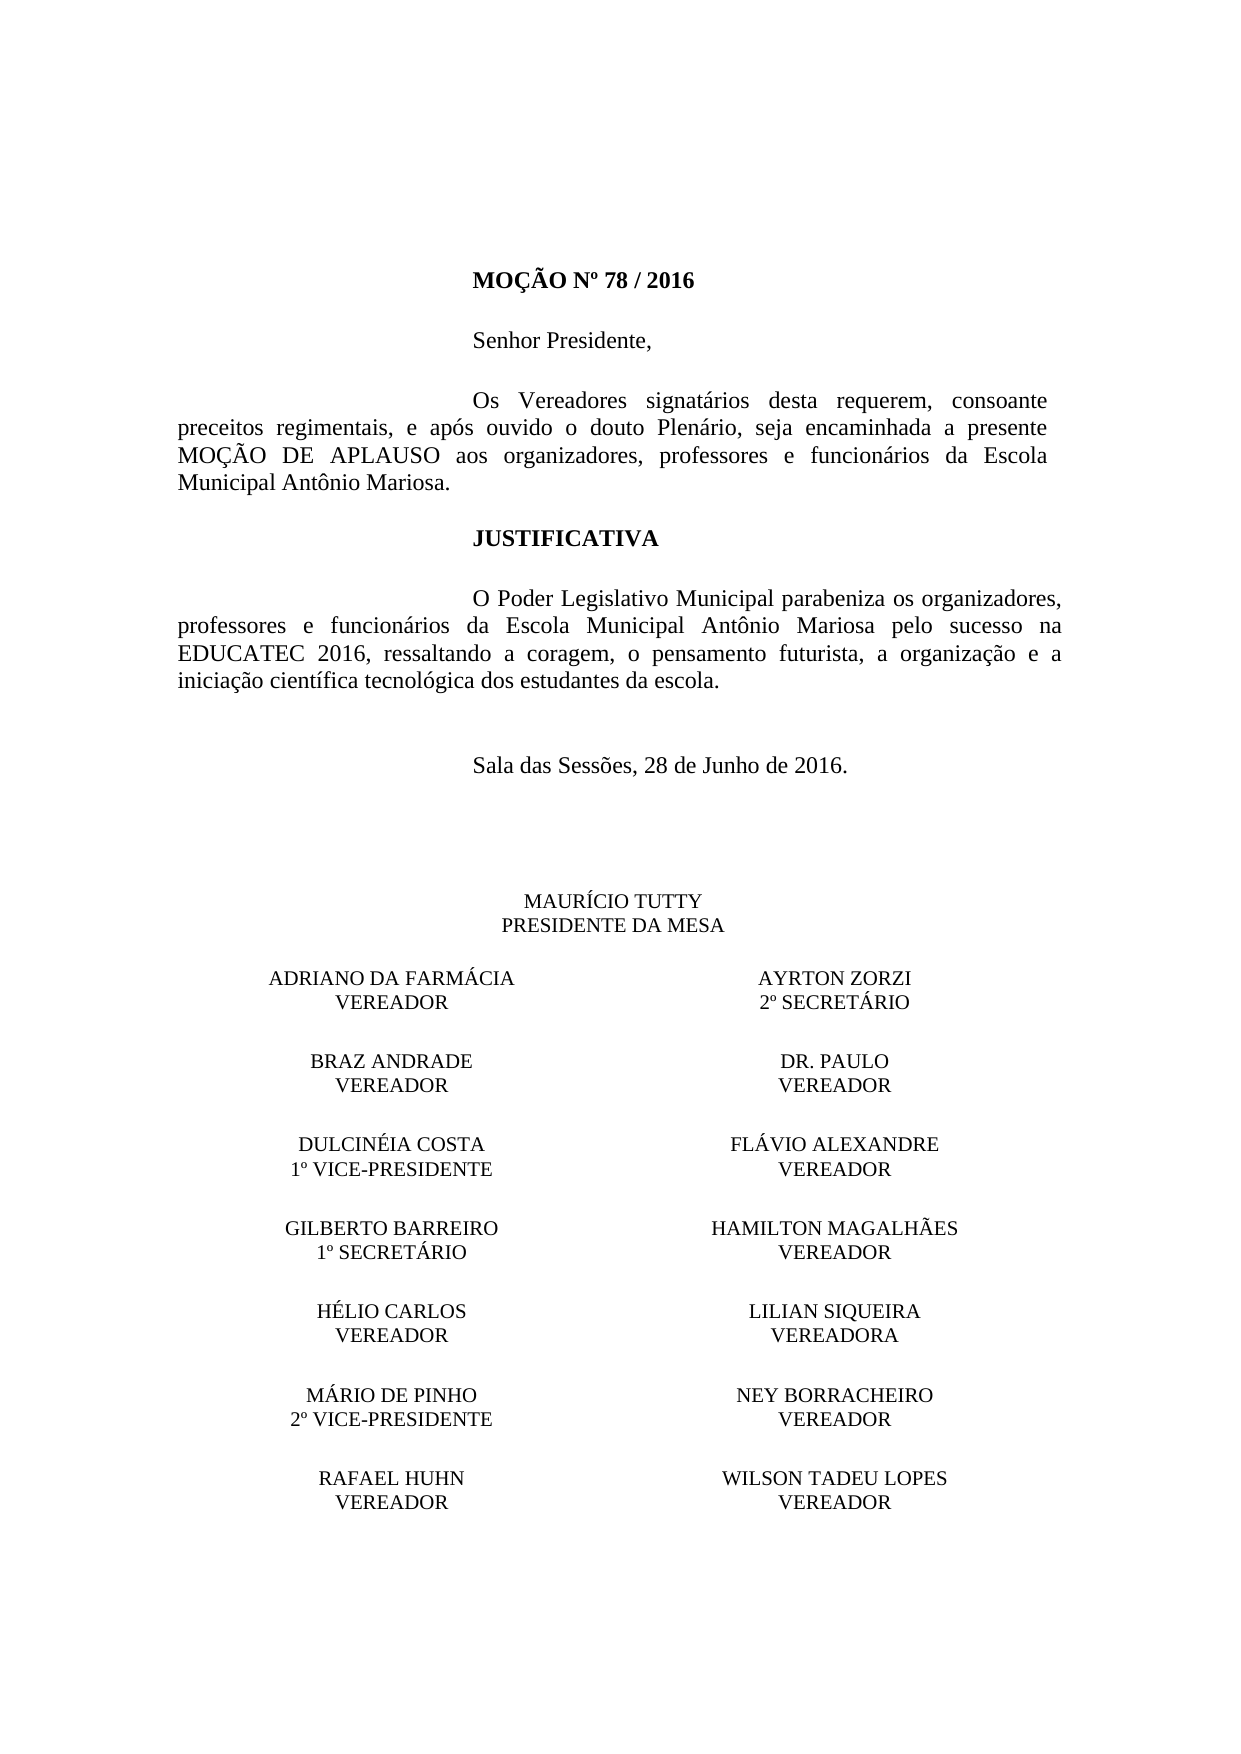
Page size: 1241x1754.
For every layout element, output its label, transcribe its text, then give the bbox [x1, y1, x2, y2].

text MOÇÃO Nº 78 / 2016 [472, 266, 1063, 293]
table_header AYRTON ZORZI [613, 965, 1056, 989]
table_cell NEY BORRACHEIRO [613, 1383, 1056, 1407]
table_cell DR. PAULO [613, 1049, 1056, 1073]
table_cell PRESIDENTE DA MESA [170, 913, 1056, 937]
table_cell VEREADOR [613, 1156, 1056, 1216]
table_header ADRIANO DA FARMÁCIA [170, 965, 613, 989]
text Senhor Presidente, [472, 326, 1063, 353]
table_cell GILBERTO BARREIRO [170, 1216, 613, 1240]
table_cell WILSON TADEU LOPES [613, 1466, 1056, 1490]
table_cell 1º VICE-PRESIDENTE [170, 1156, 613, 1216]
table_header MAURÍCIO TUTTY [170, 865, 1056, 913]
table_cell BRAZ ANDRADE [170, 1049, 613, 1073]
table_cell LILIAN SIQUEIRA [613, 1299, 1056, 1323]
table_cell 2º VICE-PRESIDENTE [170, 1407, 613, 1466]
table_cell 1º SECRETÁRIO [170, 1240, 613, 1299]
table_cell VEREADORA [613, 1323, 1056, 1382]
text Sala das Sessões, 28 de Junho de 2016. [472, 751, 1063, 779]
text Os Vereadores signatários desta requerem, consoante preceitos regimentais, e após ouvido o douto Plenário, seja encaminhada a presente MOÇÃO DE APLAUSO aos organizadores, professores e funcionários da Escola Municipal Antônio Mariosa. [177, 386, 1048, 496]
table_cell HÉLIO CARLOS [170, 1299, 613, 1323]
table_cell VEREADOR [170, 1490, 613, 1514]
table_cell VEREADOR [613, 1240, 1056, 1299]
table_cell 2º SECRETÁRIO [613, 990, 1056, 1049]
table_cell VEREADOR [170, 1073, 613, 1132]
table_cell MÁRIO DE PINHO [170, 1383, 613, 1407]
text O Poder Legislativo Municipal parabeniza os organizadores, professores e funcionários da Escola Municipal Antônio Mariosa pelo sucesso na EDUCATEC 2016, ressaltando a coragem, o pensamento futurista, a organização e a iniciação científica tecnológica dos estudantes da escola. [177, 583, 1063, 694]
table_cell VEREADOR [170, 1323, 613, 1382]
table_cell VEREADOR [170, 990, 613, 1049]
table_cell VEREADOR [613, 1073, 1056, 1132]
text JUSTIFICATIVA [177, 524, 1063, 551]
table_cell RAFAEL HUHN [170, 1466, 613, 1490]
table_cell VEREADOR [613, 1407, 1056, 1466]
table_cell FLÁVIO ALEXANDRE [613, 1132, 1056, 1156]
table_cell HAMILTON MAGALHÃES [613, 1216, 1056, 1240]
table_cell VEREADOR [613, 1490, 1056, 1514]
table_cell DULCINÉIA COSTA [170, 1132, 613, 1156]
